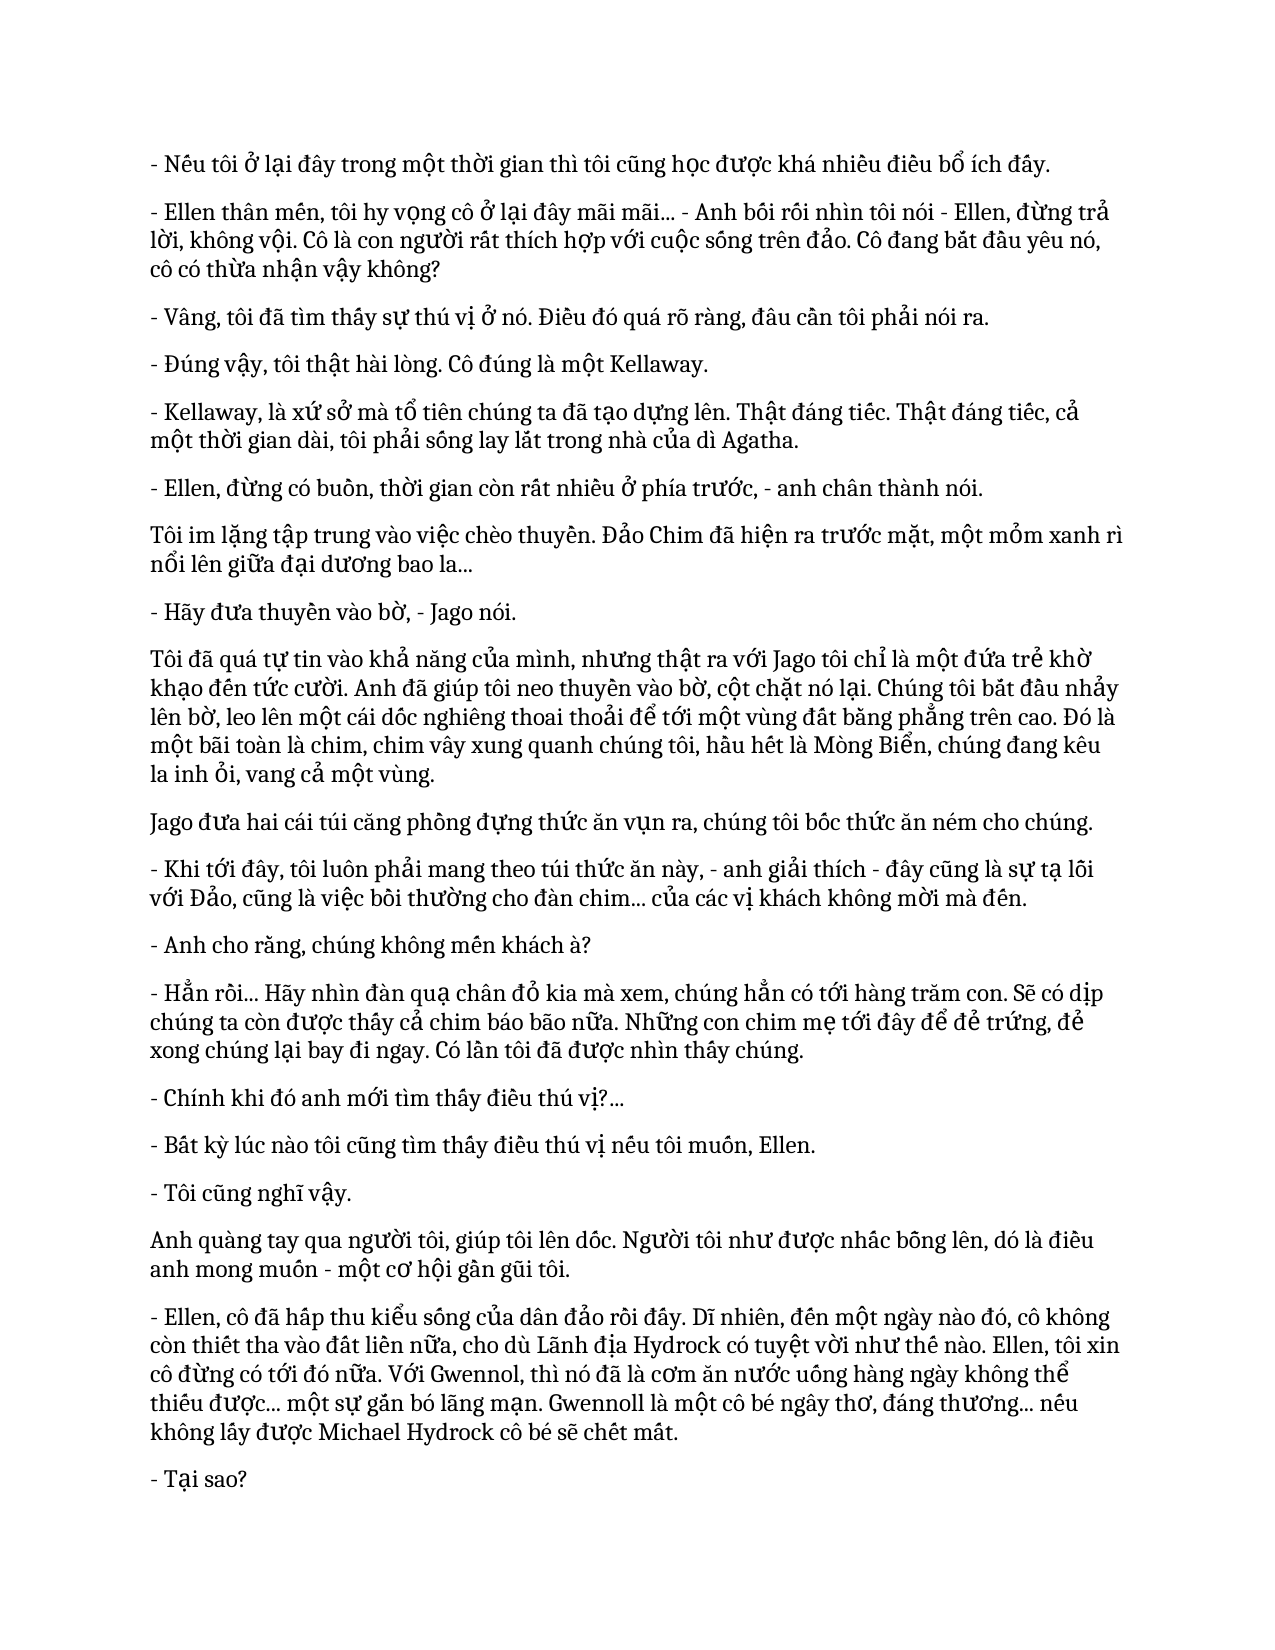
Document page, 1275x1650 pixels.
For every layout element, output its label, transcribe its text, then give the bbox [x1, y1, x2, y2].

text - Tôi cũng nghĩ vậy. [150, 1179, 1125, 1207]
text - Hãy đưa thuyền vào bờ, - Jago nói. [150, 597, 1125, 626]
text - Ellen, đừng có buồn, thời gian còn rất nhiều ở phía trước, - anh chân thành nói. [150, 474, 1125, 502]
text - Vâng, tôi đã tìm thấy sự thú vị ở nó. Điều đó quá rõ ràng, đâu cần tôi phải nói ra. [150, 302, 1125, 331]
text - Anh cho rằng, chúng không mến khách à? [150, 931, 1125, 960]
text Tôi đã quá tự tin vào khả năng của mình, nhưng thật ra với Jago tôi chỉ là một đứa trẻ khờ khạo đến tức cười. Anh đã giúp tôi neo thuyền vào bờ, cột chặt nó lại. Chúng tôi bắt đầu nhảy lên bờ, leo lên một cái dốc nghiêng thoai thoải để tới một vùng đất bằng phẳng trên cao. Đó là một bãi toàn là chim, chim vây xung quanh chúng tôi, hầu hết là Mòng Biển, chúng đang kêu la inh ỏi, vang cả một vùng. [150, 645, 1125, 789]
text Jago đưa hai cái túi căng phồng đựng thức ăn vụn ra, chúng tôi bốc thức ăn ném cho chúng. [150, 807, 1125, 836]
text - Kellaway, là xứ sở mà tổ tiên chúng ta đã tạo dựng lên. Thật đáng tiếc. Thật đáng tiếc, cả một thời gian dài, tôi phải sống lay lắt trong nhà của dì Agatha. [150, 397, 1125, 455]
text - Đúng vậy, tôi thật hài lòng. Cô đúng là một Kellaway. [150, 350, 1125, 379]
text Anh quàng tay qua người tôi, giúp tôi lên dốc. Người tôi như được nhấc bỗng lên, dó là điều anh mong muốn - một cơ hội gần gũi tôi. [150, 1226, 1125, 1284]
text - Tại sao? [150, 1465, 1125, 1494]
text - Ellen thân mến, tôi hy vọng cô ở lại đây mãi mãi... - Anh bối rối nhìn tôi nói - Ellen, đừng trả lời, không vội. Cô là con người rất thích hợp với cuộc sống trên đảo. Cô đang bắt đầu yêu nó, cô có thừa nhận vậy không? [150, 197, 1125, 284]
text - Chính khi đó anh mới tìm thấy điều thú vị?... [150, 1084, 1125, 1112]
text - Ellen, cô đã hấp thu kiểu sống của dân đảo rồi đấy. Dĩ nhiên, đến một ngày nào đó, cô không còn thiết tha vào đất liền nữa, cho dù Lãnh địa Hydrock có tuyệt vời như thế nào. Ellen, tôi xin cô đừng có tới đó nữa. Với Gwennol, thì nó đã là cơm ăn nước uống hàng ngày không thể thiếu được... một sự gắn bó lãng mạn. Gwennoll là một cô bé ngây thơ, đáng thương... nếu không lấy được Michael Hydrock cô bé sẽ chết mất. [150, 1302, 1125, 1446]
text - Nếu tôi ở lại đây trong một thời gian thì tôi cũng học được khá nhiều điều bổ ích đấy. [150, 150, 1125, 179]
text - Bất kỳ lúc nào tôi cũng tìm thấy điều thú vị nếu tôi muốn, Ellen. [150, 1131, 1125, 1160]
text - Khi tới đây, tôi luôn phải mang theo túi thức ăn này, - anh giải thích - đây cũng là sự tạ lỗi với Đảo, cũng là việc bồi thường cho đàn chim... của các vị khách không mời mà đến. [150, 855, 1125, 912]
text Tôi im lặng tập trung vào việc chèo thuyền. Đảo Chim đã hiện ra trước mặt, một mỏm xanh rì nổi lên giữa đại dương bao la... [150, 521, 1125, 579]
text - Hẳn rồi... Hãy nhìn đàn quạ chân đỏ kia mà xem, chúng hẳn có tới hàng trăm con. Sẽ có dịp chúng ta còn được thấy cả chim báo bão nữa. Những con chim mẹ tới đây để đẻ trứng, đẻ xong chúng lại bay đi ngay. Có lần tôi đã được nhìn thấy chúng. [150, 979, 1125, 1065]
